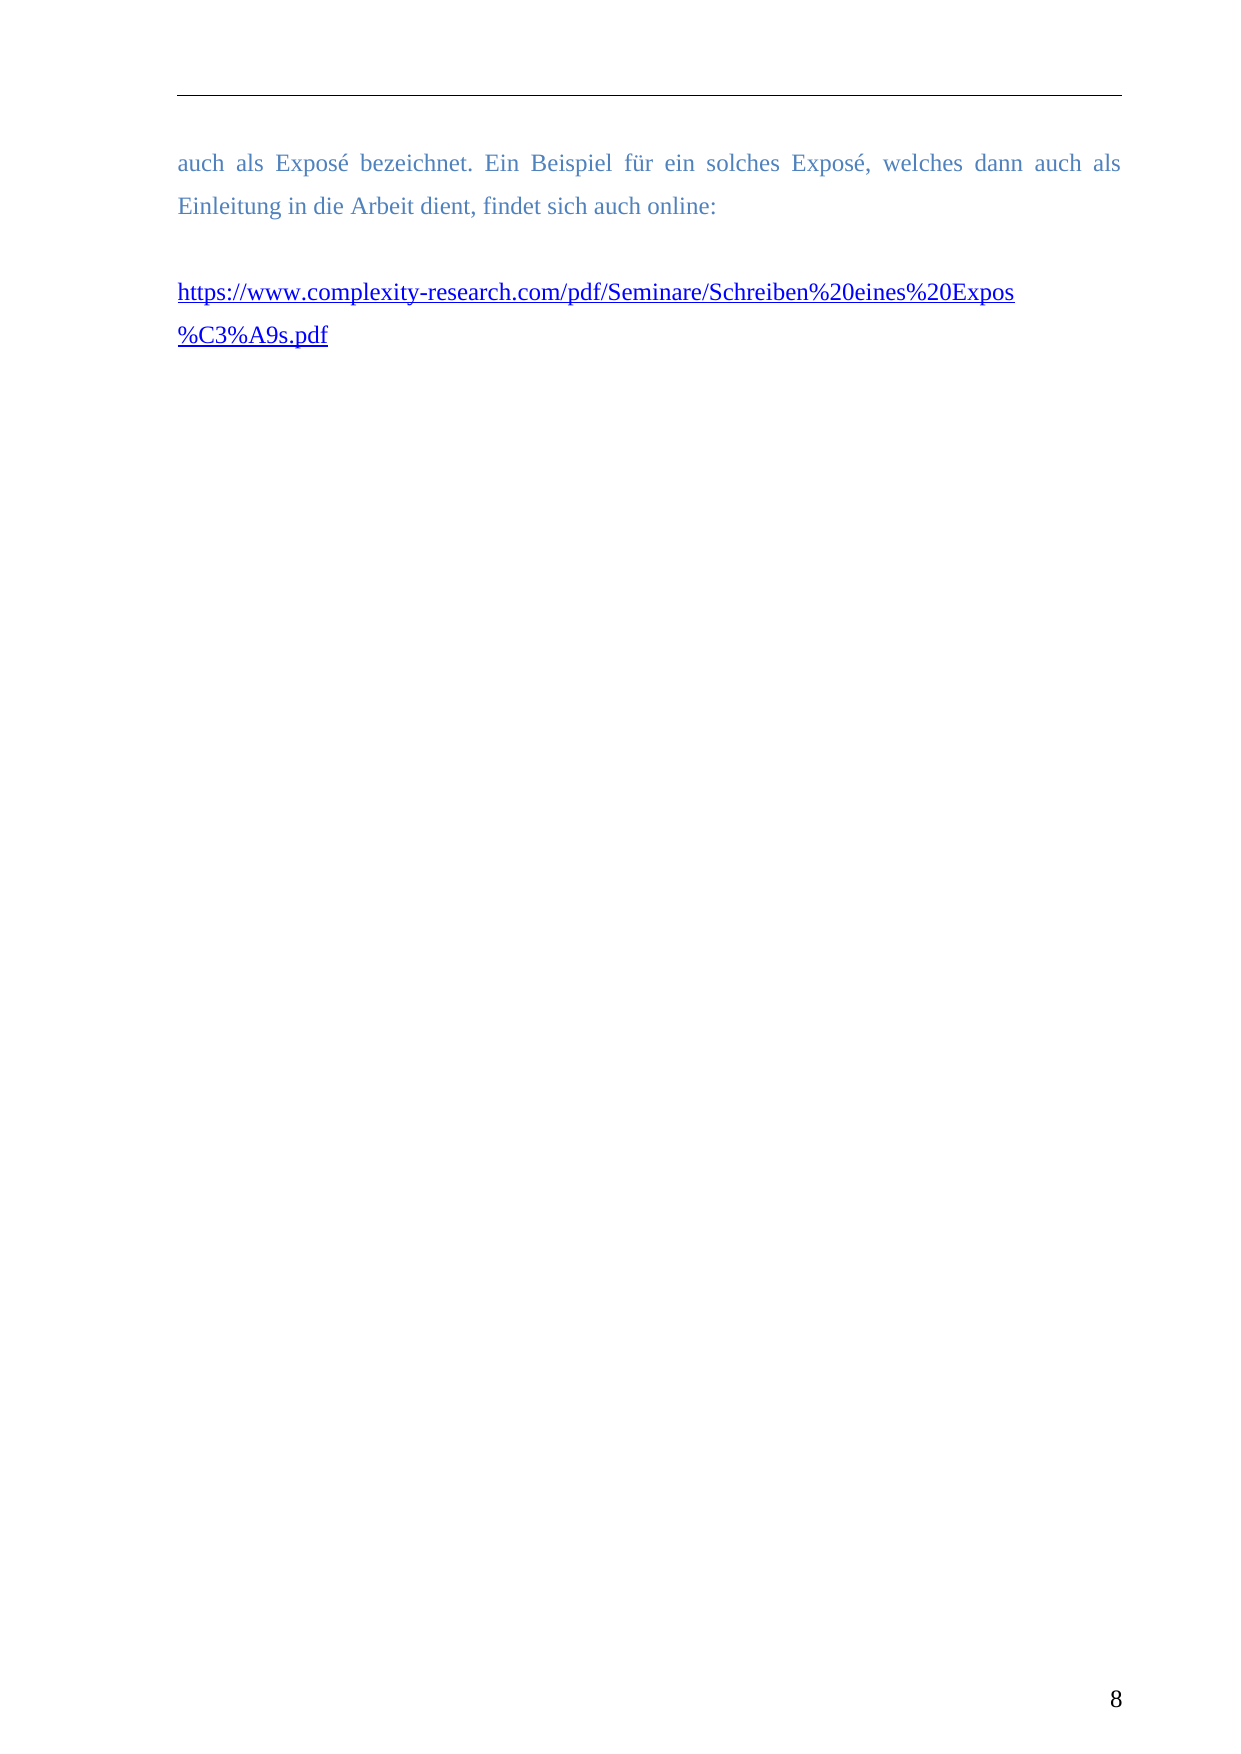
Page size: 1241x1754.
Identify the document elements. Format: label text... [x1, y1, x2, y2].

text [177, 148, 1122, 219]
text https://www.complexity-research.com/pdf/Seminare/Schreiben%20eines%20Expos%C3%A9s.pdf [177, 277, 1122, 349]
